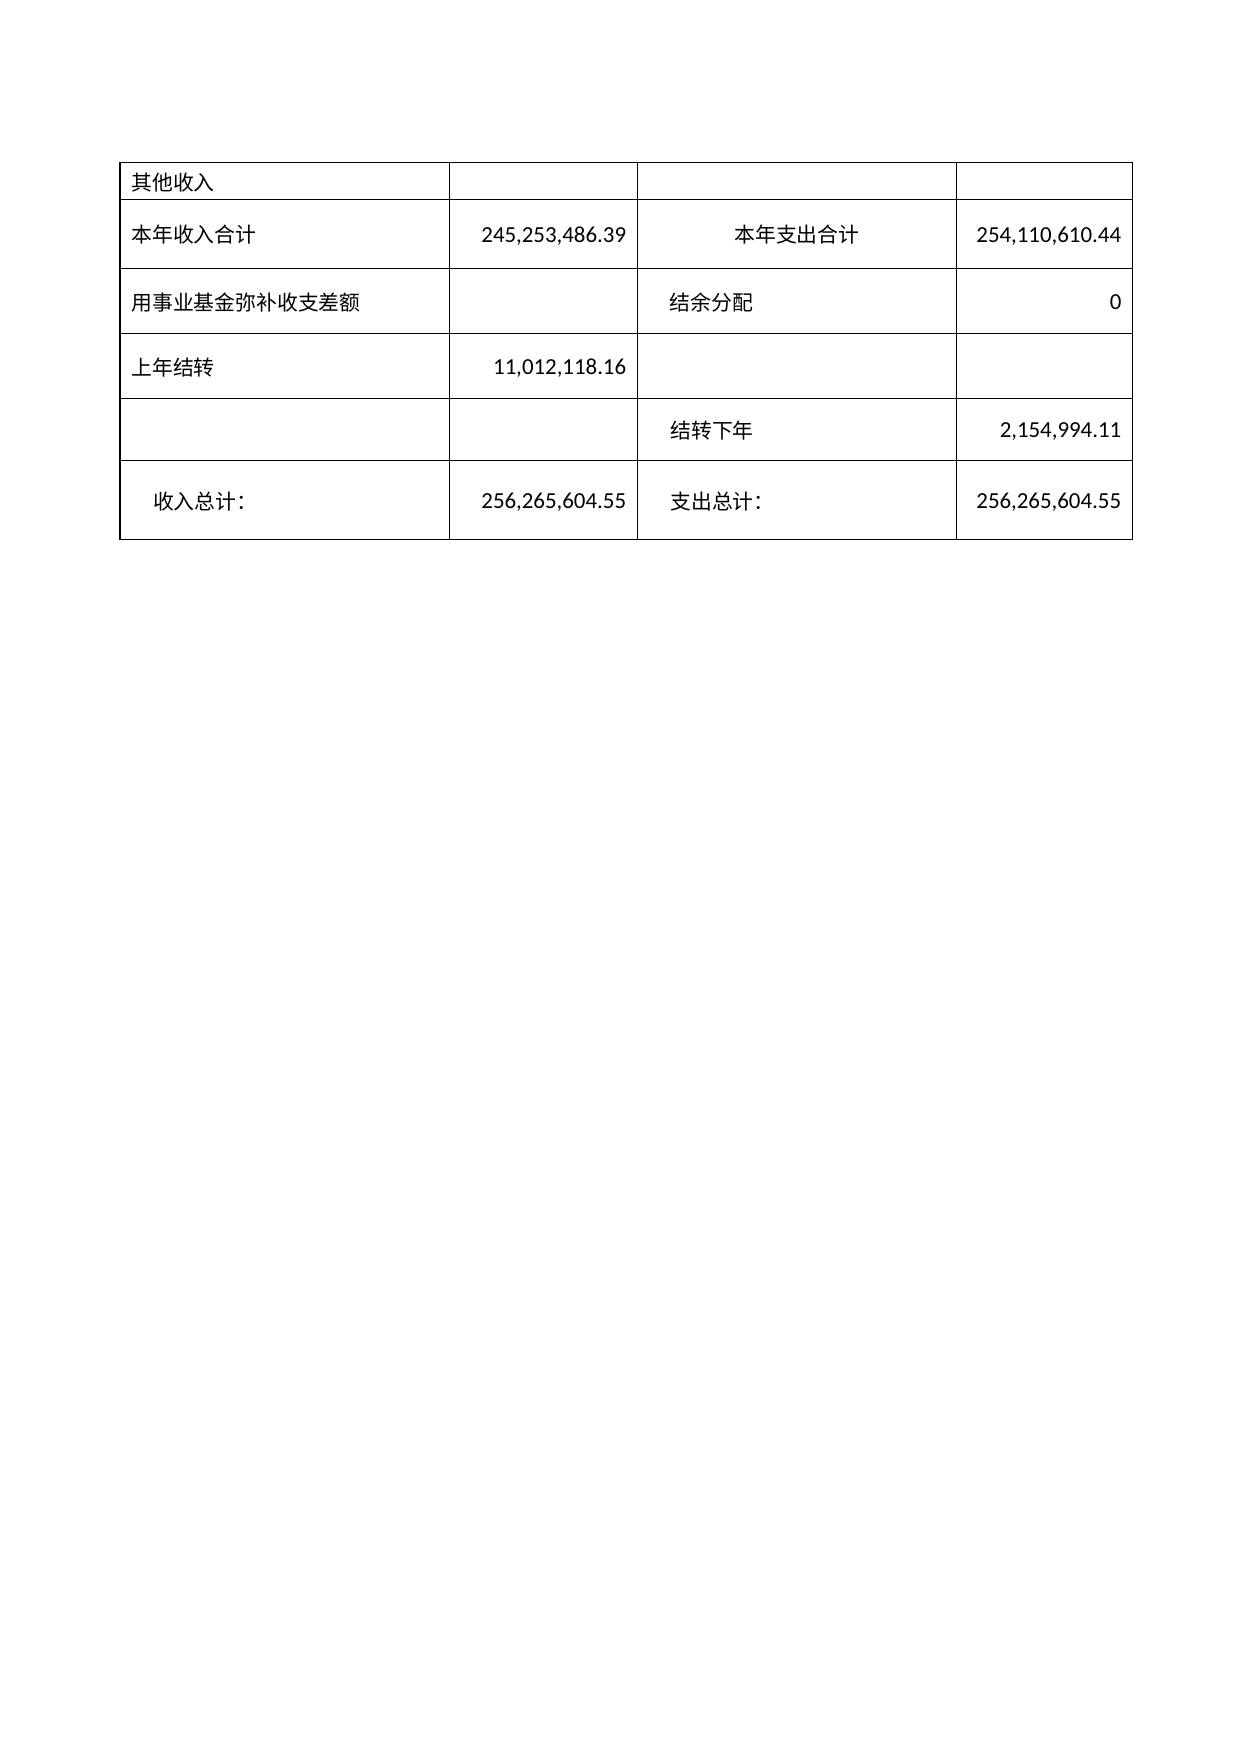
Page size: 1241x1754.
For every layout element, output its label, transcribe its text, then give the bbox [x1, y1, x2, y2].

table_cell 256,265,604.55 [957, 461, 1132, 539]
table_cell 256,265,604.55 [450, 461, 637, 539]
table_cell 0 [957, 269, 1132, 333]
table_cell [638, 163, 956, 199]
table_cell 收入总计： [121, 461, 449, 539]
table_cell 本年支出合计 [638, 200, 956, 268]
table_cell [450, 269, 637, 333]
table_cell 2,154,994.11 [957, 399, 1132, 460]
table_cell [957, 163, 1132, 199]
table_cell 254,110,610.44 [957, 200, 1132, 268]
table_cell 本年收入合计 [121, 200, 449, 268]
table_cell 结转下年 [638, 399, 956, 460]
table_cell [638, 334, 956, 398]
table_cell [121, 399, 449, 460]
table_cell 11,012,118.16 [450, 334, 637, 398]
table_cell 支出总计： [638, 461, 956, 539]
table_cell [957, 334, 1132, 398]
table_cell 用事业基金弥补收支差额 [121, 269, 449, 333]
table_cell [450, 399, 637, 460]
table_cell 245,253,486.39 [450, 200, 637, 268]
table_cell [450, 163, 637, 199]
table_cell 其他收入 [121, 163, 449, 199]
table_cell 上年结转 [121, 334, 449, 398]
table_cell 结余分配 [638, 269, 956, 333]
